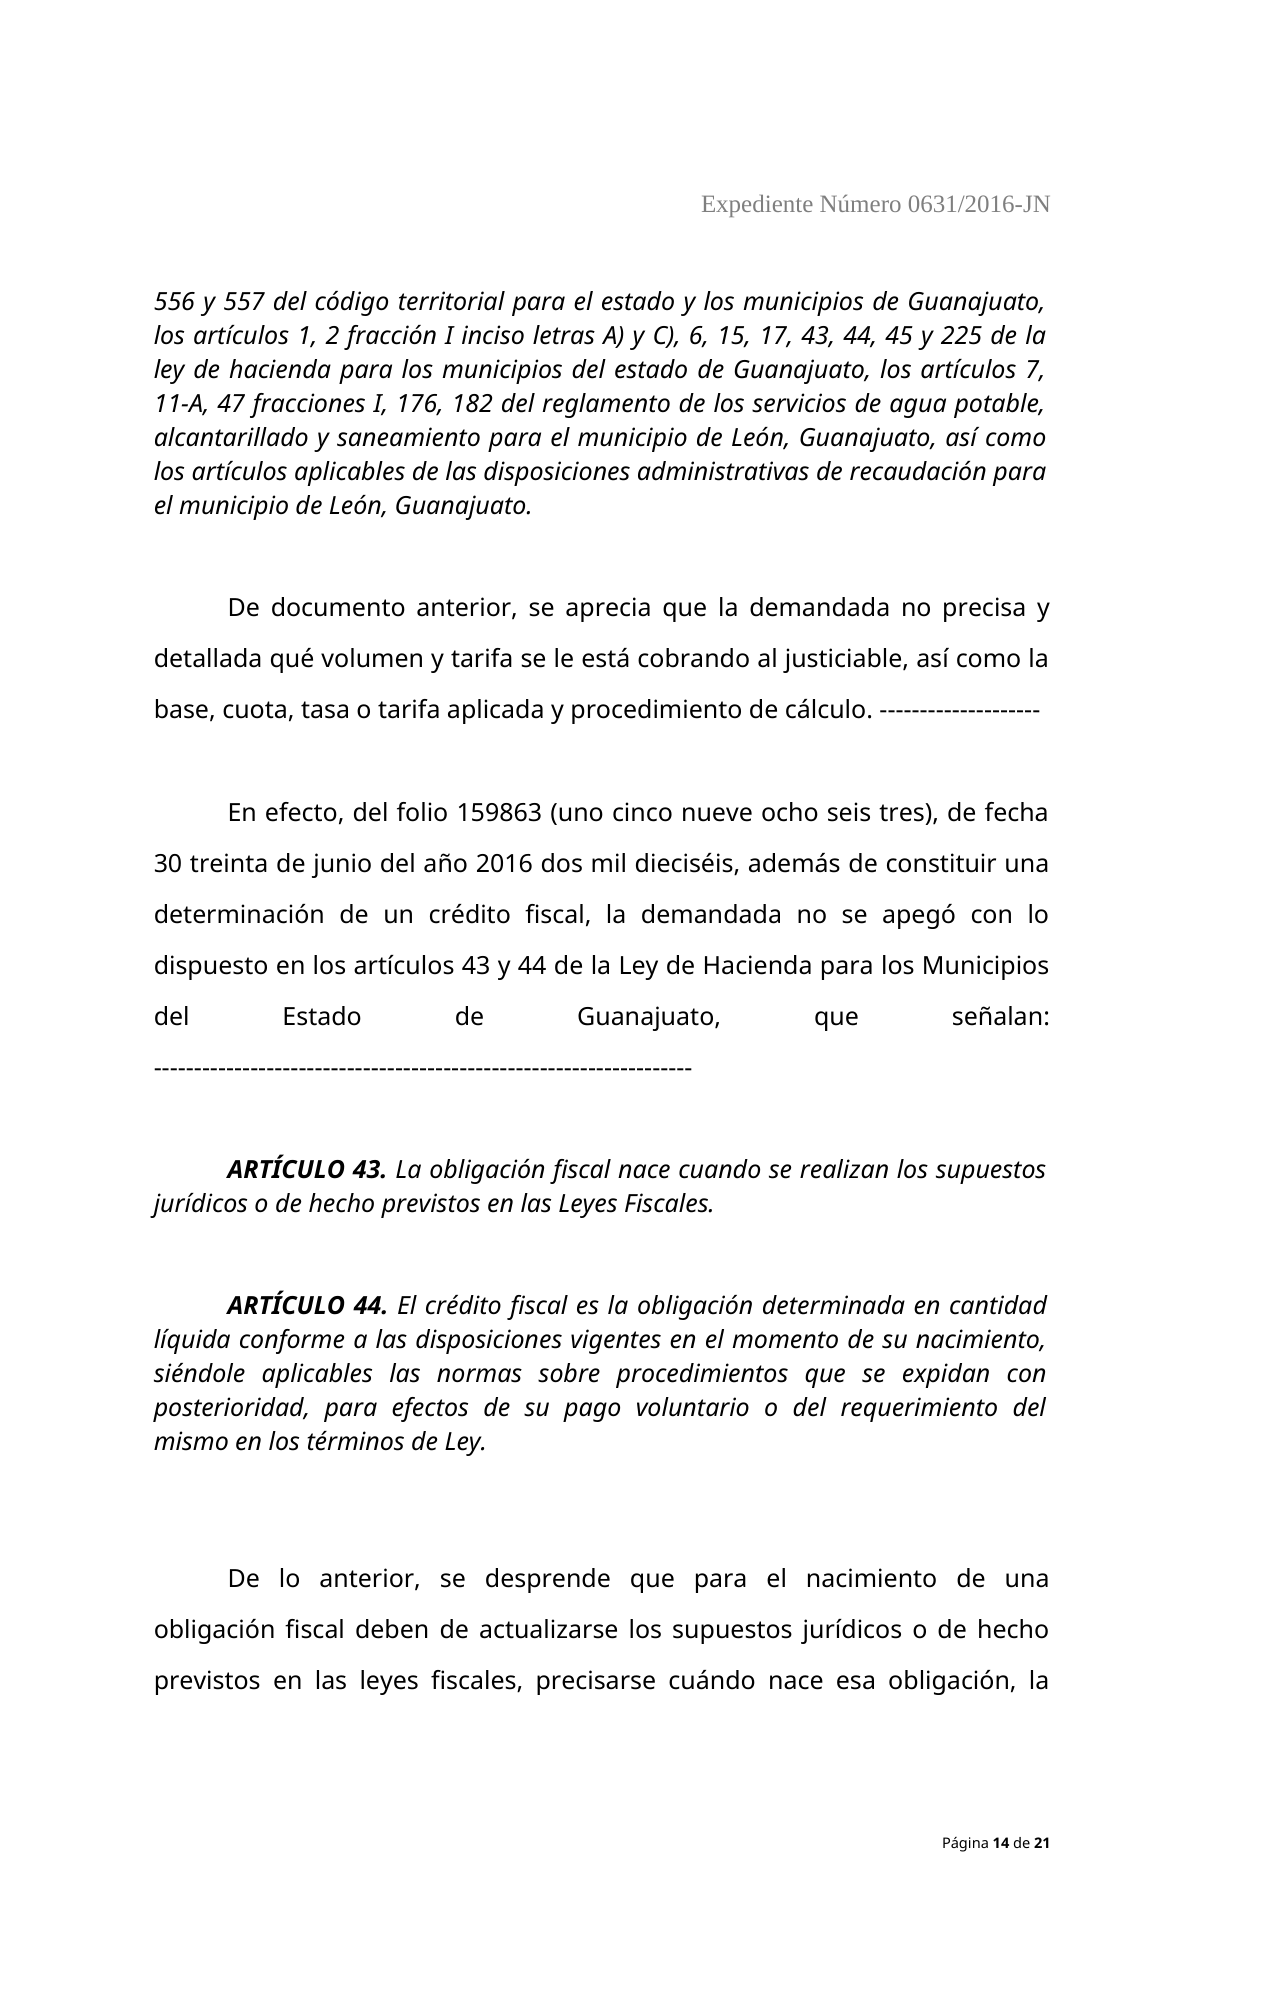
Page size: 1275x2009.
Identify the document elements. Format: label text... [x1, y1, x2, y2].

text ARTÍCULO 43. La obligación fiscal nace cuando se realizan los supuestos jurídicos o de hecho previstos en las Leyes Fiscales. [153, 1152, 1051, 1220]
text De documento anterior, se aprecia que la demandada no precisa y detallada qué volumen y tarifa se le está cobrando al justiciable, así como la base, cuota, tasa o tarifa aplicada y procedimiento de cálculo. -------------------- [153, 590, 1051, 726]
text En efecto, del folio 159863 (uno cinco nueve ocho seis tres), de fecha 30 treinta de junio del año 2016 dos mil dieciséis, además de constituir una determinación de un crédito fiscal, la demandada no se apegó con lo dispuesto en los artículos 43 y 44 de la Ley de Hacienda para los Municipios del Estado de Guanajuato, que señalan: ------------------------------------------------------------------- [153, 794, 1051, 1083]
text ARTÍCULO 44. El crédito fiscal es la obligación determinada en cantidad líquida conforme a las disposiciones vigentes en el momento de su nacimiento, siéndole aplicables las normas sobre procedimientos que se expidan con posterioridad, para efectos de su pago voluntario o del requerimiento del mismo en los términos de Ley. [153, 1288, 1051, 1458]
